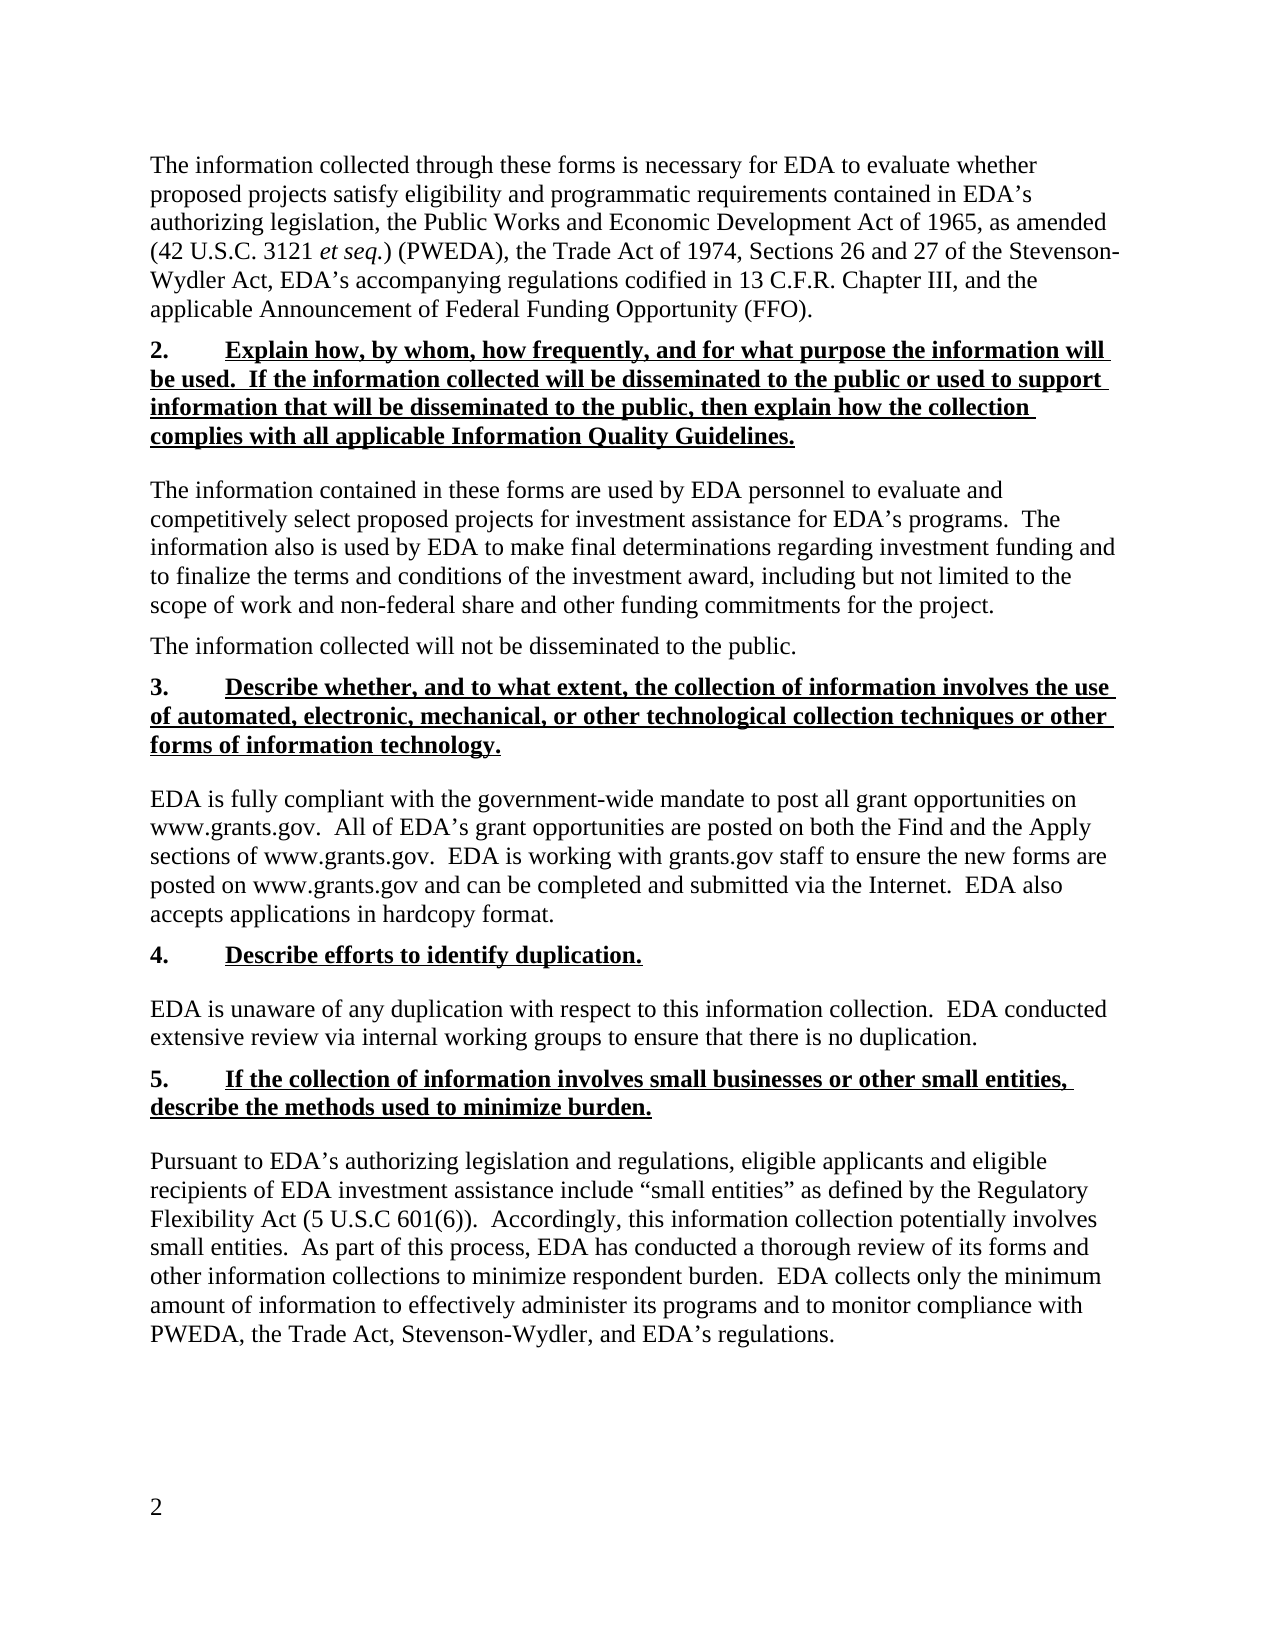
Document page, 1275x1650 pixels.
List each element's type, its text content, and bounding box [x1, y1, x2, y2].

subtitle Explain how, by whom, how frequently, and for what purpose the information will be used. If the information collected will be disseminated to the public or used to support information that will be disseminated to the public, then explain how the collection complies with all applicable Information Quality Guidelines. [150, 335, 1125, 450]
text The information contained in these forms are used by EDA personnel to evaluate and competitively select proposed projects for investment assistance for EDA’s programs. The information also is used by EDA to make final determinations regarding investment funding and to finalize the terms and conditions of the investment award, including but not limited to the scope of work and non-federal share and other funding commitments for the project. [150, 475, 1125, 619]
text Pursuant to EDA’s authorizing legislation and regulations, eligible applicants and eligible recipients of EDA investment assistance include “small entities” as defined by the Regulatory Flexibility Act (5 U.S.C 601(6)). Accordingly, this information collection potentially involves small entities. As part of this process, EDA has conducted a thorough review of its forms and other information collections to minimize respondent burden. EDA collects only the minimum amount of information to effectively administer its programs and to monitor compliance with PWEDA, the Trade Act, Stevenson-Wydler, and EDA’s regulations. [150, 1146, 1125, 1347]
text EDA is unaware of any duplication with respect to this information collection. EDA conducted extensive review via internal working groups to ensure that there is no duplication. [150, 994, 1125, 1051]
text EDA is fully compliant with the government-wide mandate to post all grant opportunities on www.grants.gov. All of EDA’s grant opportunities are posted on both the Find and the Apply sections of www.grants.gov. EDA is working with grants.gov staff to ensure the new forms are posted on www.grants.gov and can be completed and submitted via the Internet. EDA also accepts applications in hardcopy format. [150, 784, 1125, 927]
subtitle Describe efforts to identify duplication. [150, 940, 1125, 969]
text The information collected will not be disseminated to the public. [150, 631, 1125, 660]
subtitle Describe whether, and to what extent, the collection of information involves the use of automated, electronic, mechanical, or other technological collection techniques or other forms of information technology. [150, 672, 1125, 759]
text The information collected through these forms is necessary for EDA to evaluate whether proposed projects satisfy eligibility and programmatic requirements contained in EDA’s authorizing legislation, the Public Works and Economic Development Act of 1965, as amended (42 U.S.C. 3121 et seq.) (PWEDA), the Trade Act of 1974, Sections 26 and 27 of the Stevenson-Wydler Act, EDA’s accompanying regulations codified in 13 C.F.R. Chapter III, and the applicable Announcement of Federal Funding Opportunity (FFO). [150, 150, 1125, 322]
subtitle If the collection of information involves small businesses or other small entities, describe the methods used to minimize burden. [150, 1064, 1125, 1121]
